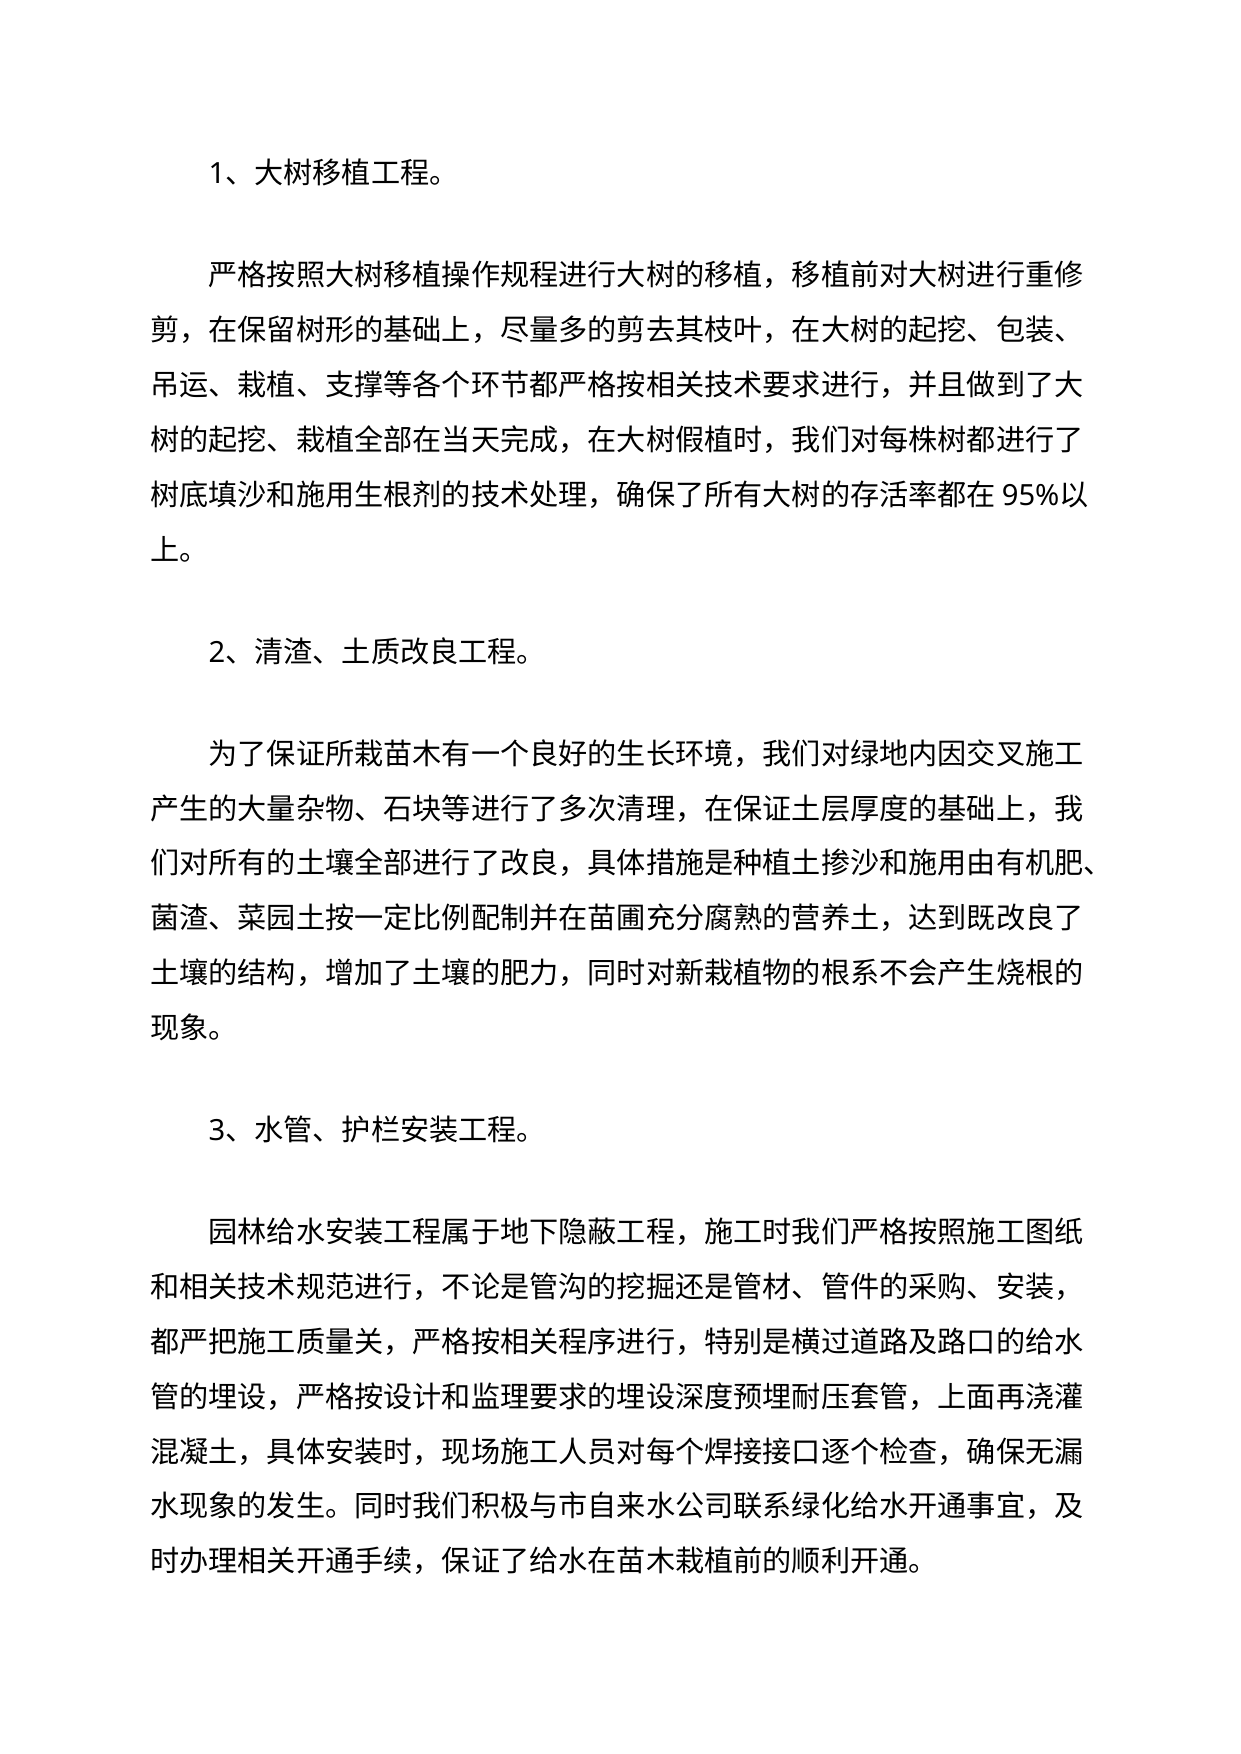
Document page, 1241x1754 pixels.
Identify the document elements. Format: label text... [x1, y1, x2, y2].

text 严格按照大树移植操作规程进行大树的移植，移植前对大树进行重修剪，在保留树形的基础上，尽量多的剪去其枝叶，在大树的起挖、包装、吊运、栽植、支撑等各个环节都严格按相关技术要求进行，并且做到了大树的起挖、栽植全部在当天完成，在大树假植时，我们对每株树都进行了树底填沙和施用生根剂的技术处理，确保了所有大树的存活率都在95%以上。 [150, 252, 1090, 569]
text 园林给水安装工程属于地下隐蔽工程，施工时我们严格按照施工图纸和相关技术规范进行，不论是管沟的挖掘还是管材、管件的采购、安装，都严把施工质量关，严格按相关程序进行，特别是横过道路及路口的给水管的埋设，严格按设计和监理要求的埋设深度预埋耐压套管，上面再浇灌混凝土，具体安装时，现场施工人员对每个焊接接口逐个检查，确保无漏水现象的发生。同时我们积极与市自来水公司联系绿化给水开通事宜，及时办理相关开通手续，保证了给水在苗木栽植前的顺利开通。 [150, 1208, 1090, 1580]
text 1、大树移植工程。 [150, 150, 1090, 192]
text 2、清渣、土质改良工程。 [150, 628, 1090, 671]
text 为了保证所栽苗木有一个良好的生长环境，我们对绿地内因交叉施工产生的大量杂物、石块等进行了多次清理，在保证土层厚度的基础上，我们对所有的土壤全部进行了改良，具体措施是种植土掺沙和施用由有机肥、菌渣、菜园土按一定比例配制并在苗圃充分腐熟的营养土，达到既改良了土壤的结构，增加了土壤的肥力，同时对新栽植物的根系不会产生烧根的现象。 [150, 730, 1090, 1047]
text 3、水管、护栏安装工程。 [150, 1107, 1090, 1149]
